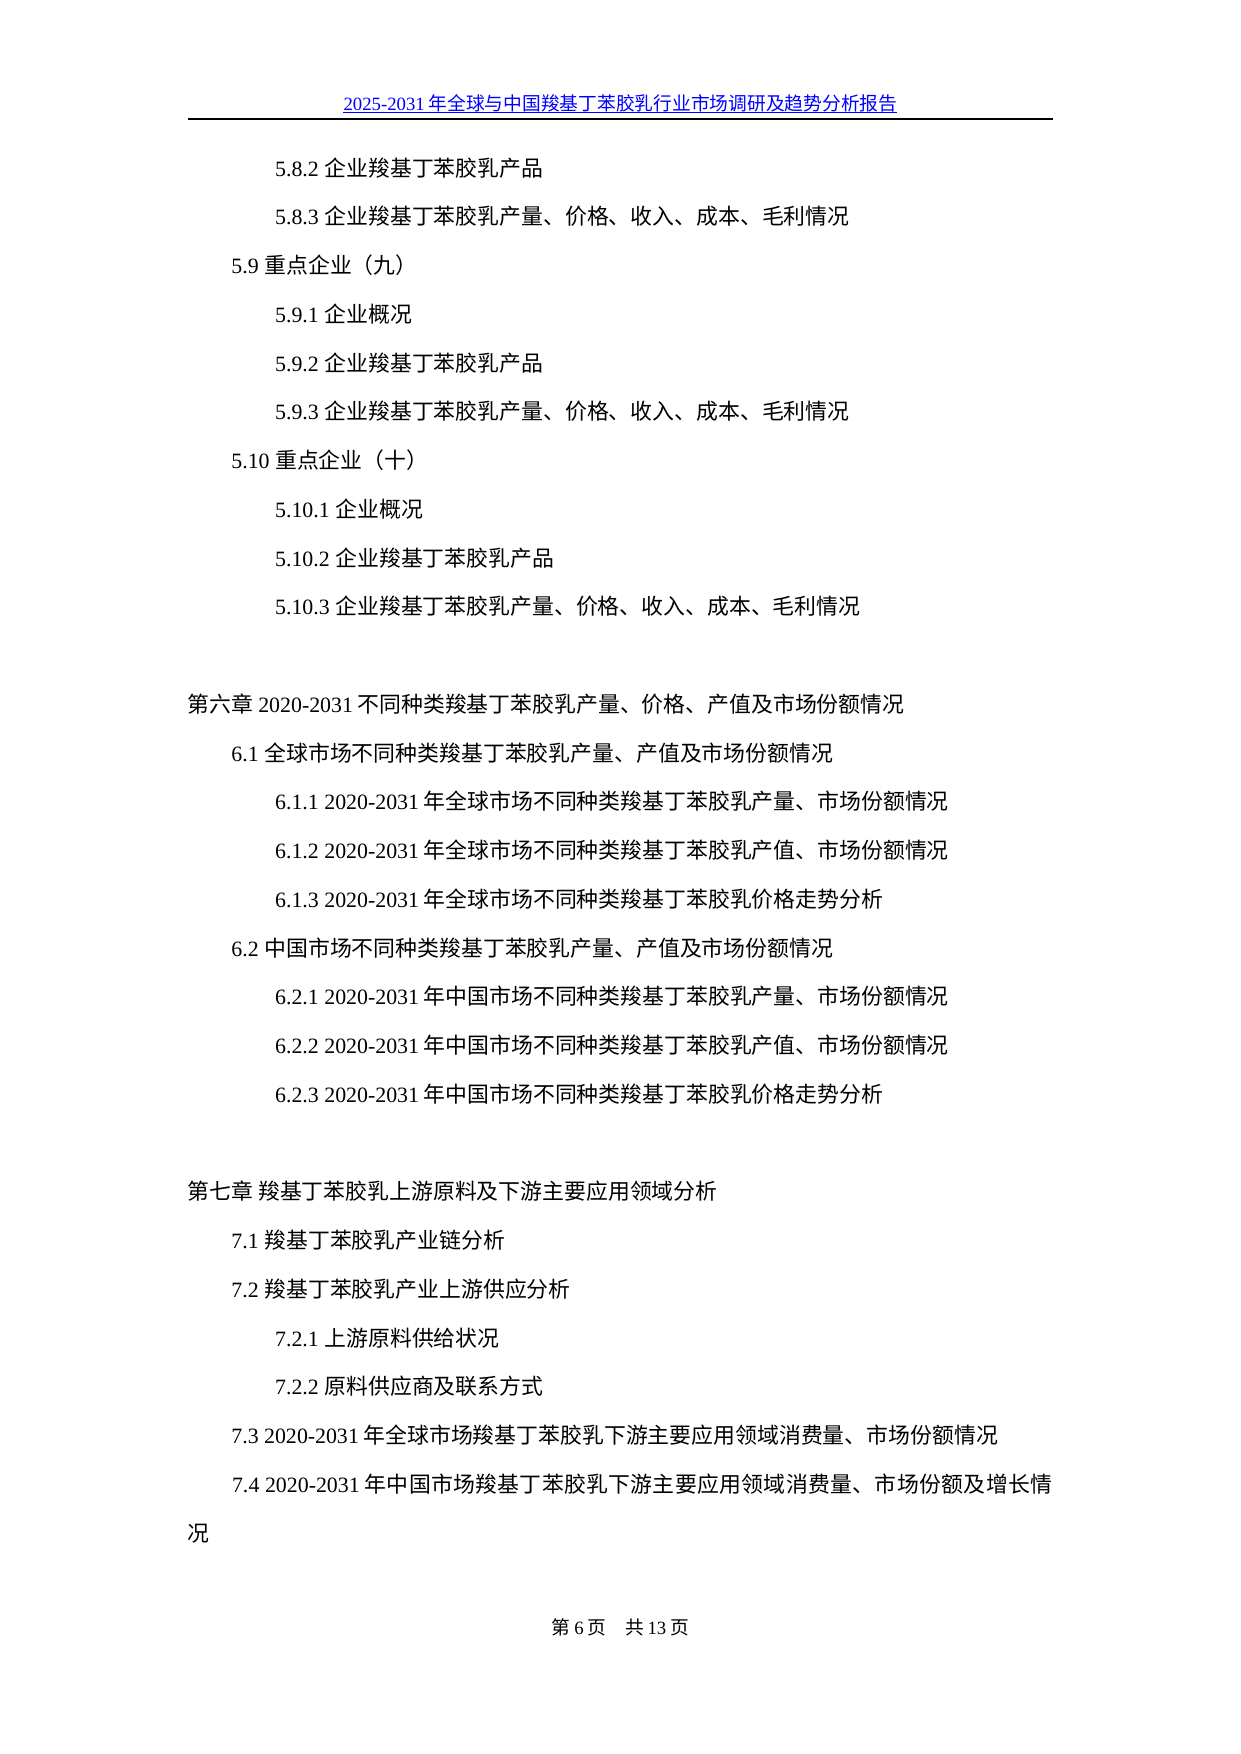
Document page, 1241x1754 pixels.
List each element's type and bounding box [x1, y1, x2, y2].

text [187, 150, 1053, 1548]
